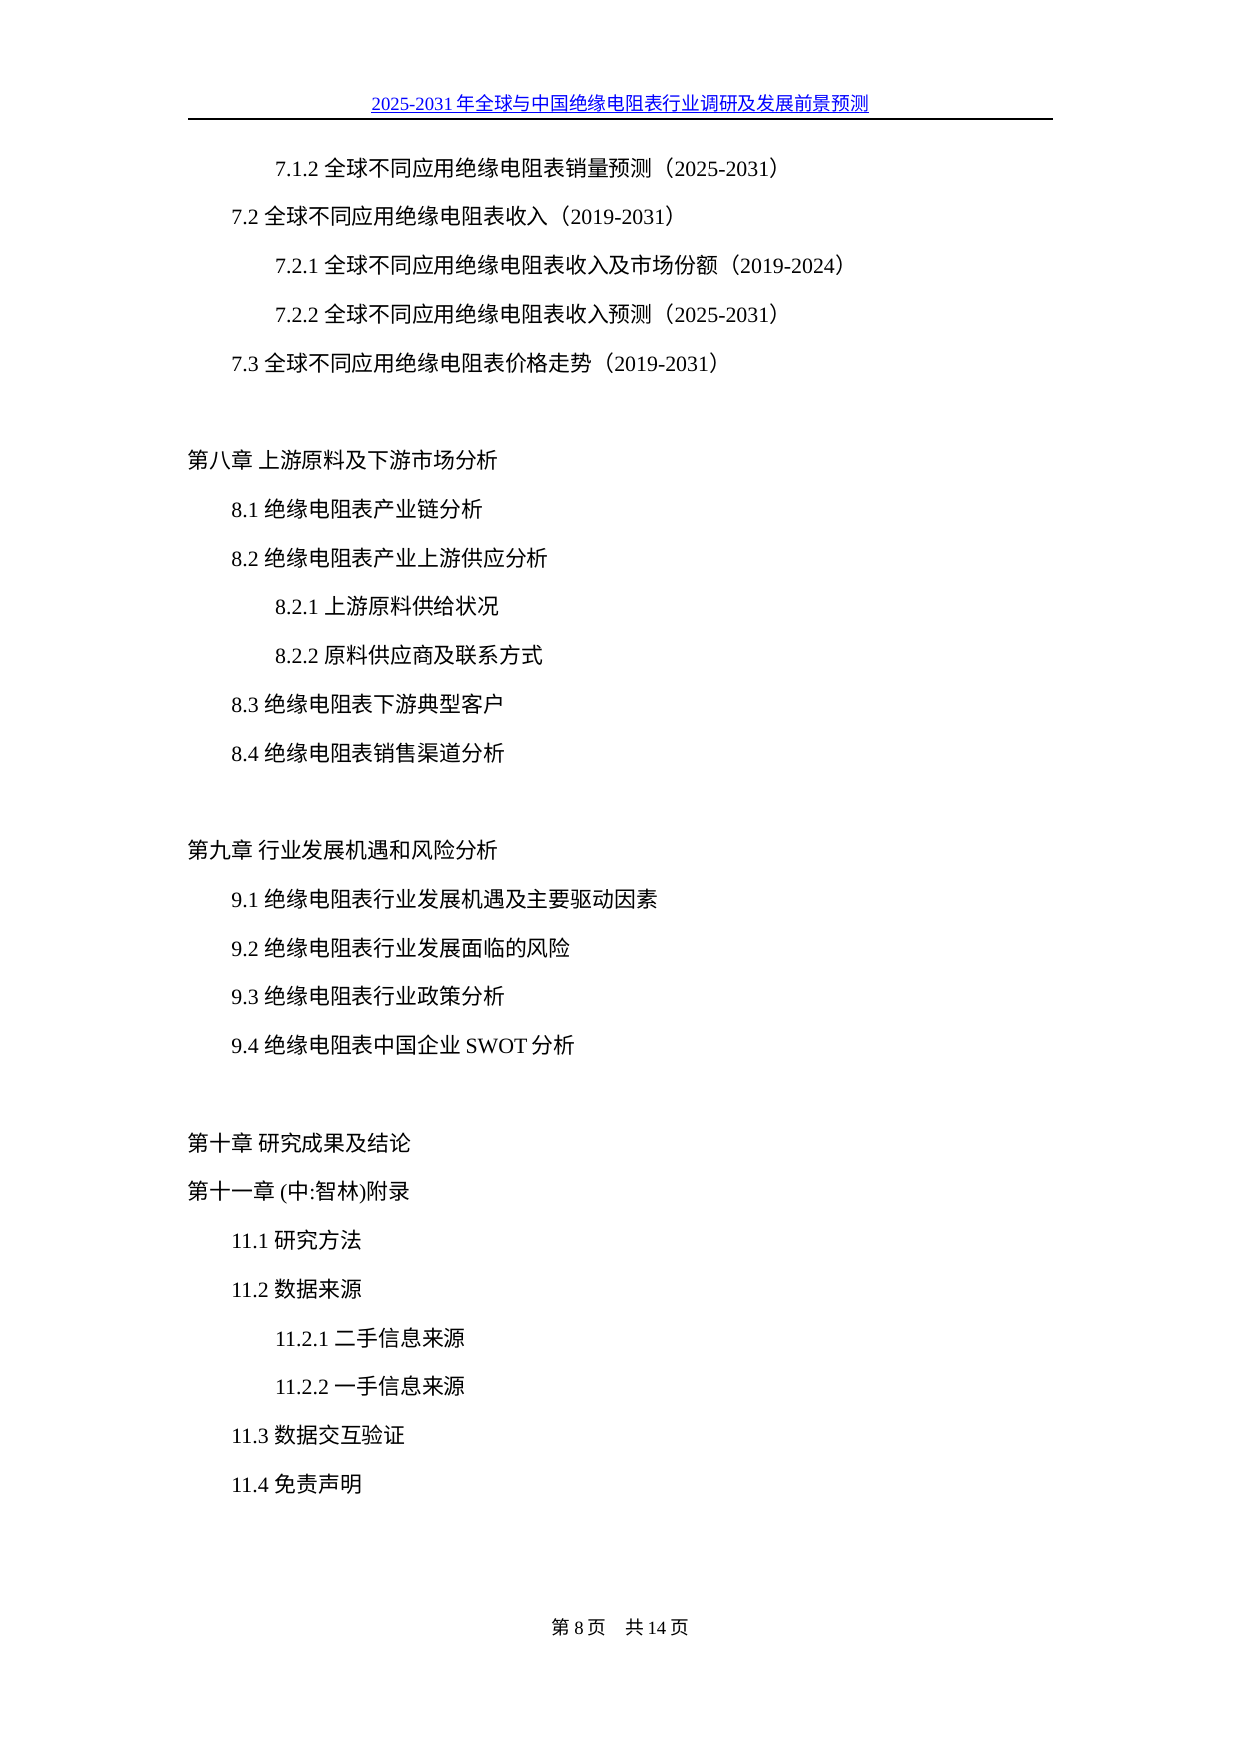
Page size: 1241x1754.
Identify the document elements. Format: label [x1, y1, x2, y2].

text [187, 150, 1053, 1499]
